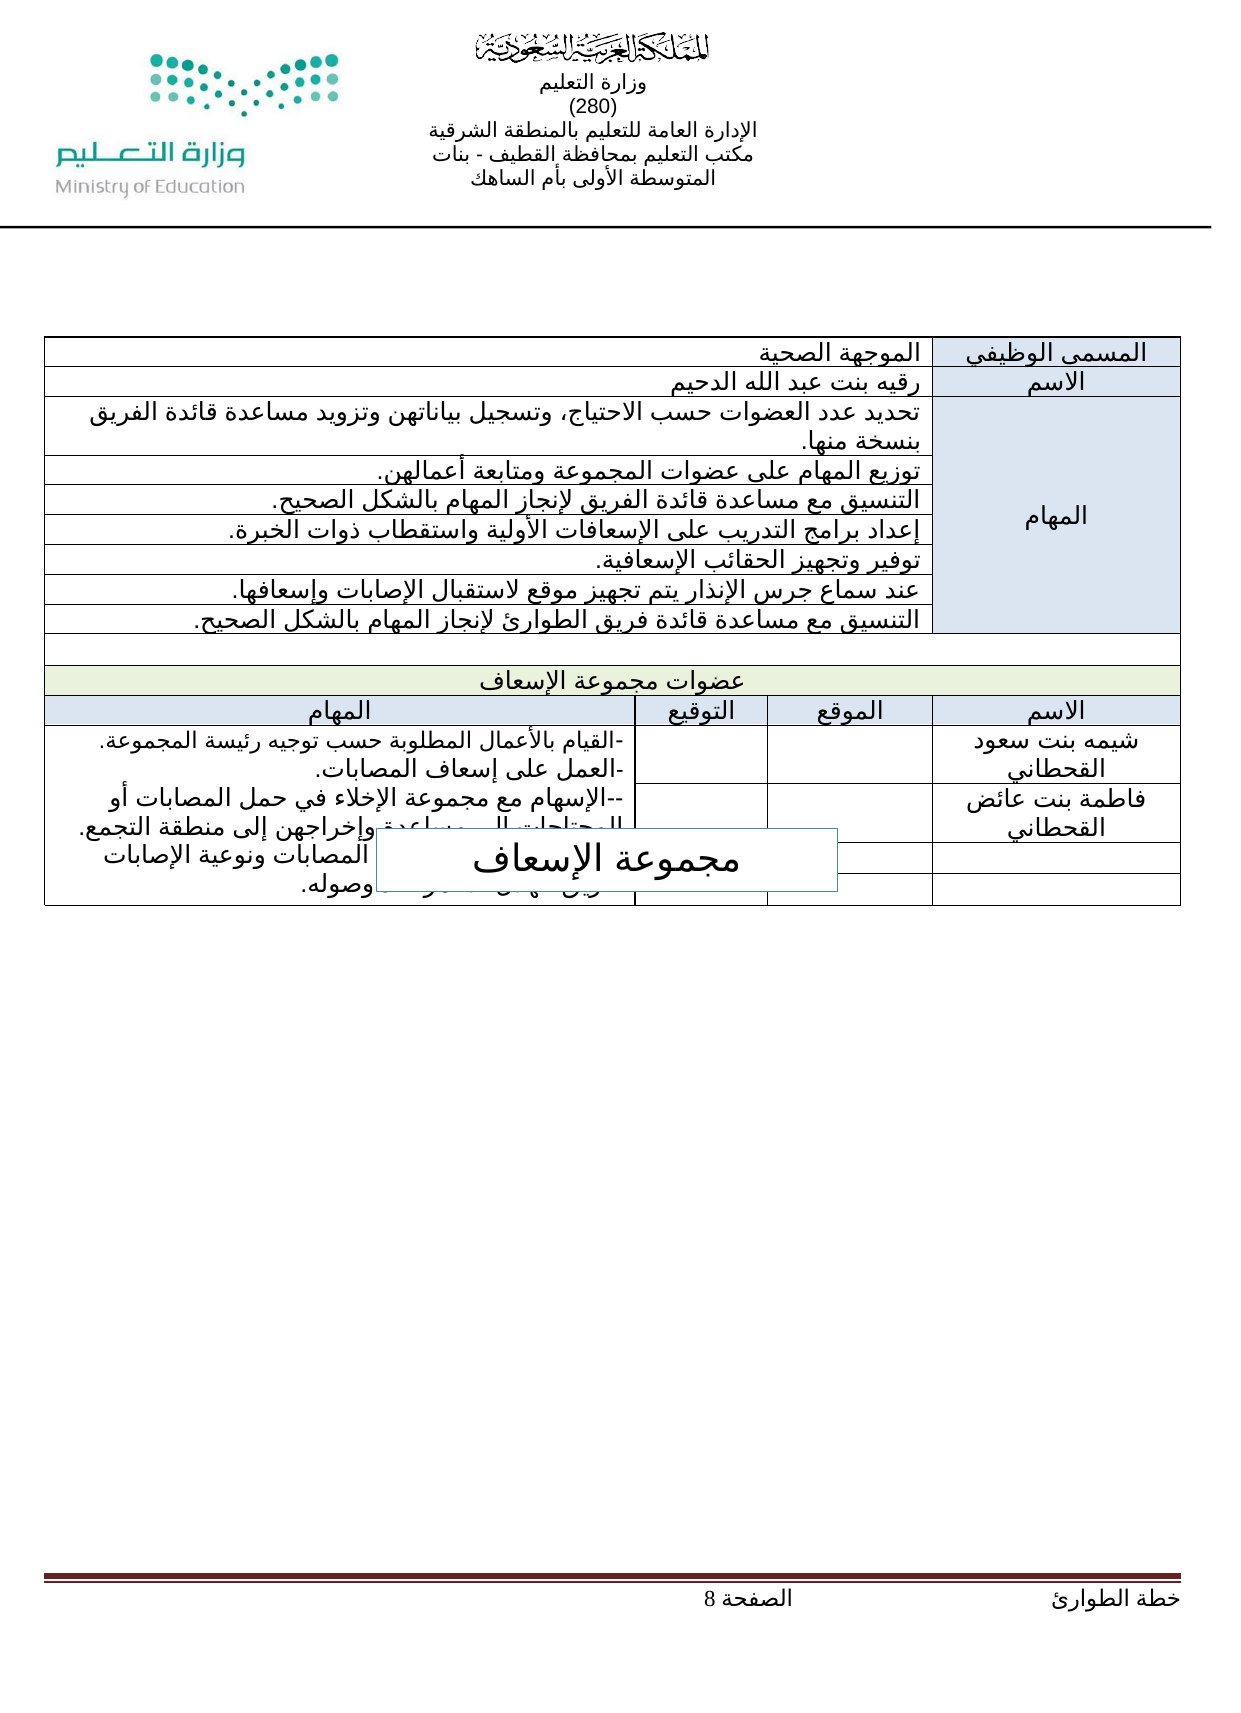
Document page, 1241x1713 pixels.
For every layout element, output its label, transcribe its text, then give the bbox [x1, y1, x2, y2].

table_cell [838, 843, 932, 873]
table_cell [768, 784, 932, 842]
table_cell الموقع [768, 696, 932, 724]
table_cell فاطمة بنت عائض القحطاني [933, 784, 1180, 842]
table_cell الاسم [933, 696, 1180, 724]
table_cell [768, 874, 932, 905]
table_cell شيمه بنت سعود القحطاني [933, 726, 1180, 783]
table_cell -القيام بالأعمال المطلوبة حسب توجيه رئيسة المجموعة. -العمل على إسعاف المصابات. --الإسهام مع مجموعة الإخلاء في حمل المصابات أو المحتاجات إلى مساعدة وإخراجهن إلى منطقة التجمع. -إعطاء معلومات وبيانات المصابات ونوعية الإصابات لفريق الهلال الأحمر عند وصوله. [45, 726, 634, 905]
table_cell [768, 726, 932, 783]
table_cell إعداد برامج التدريب على الإسعافات الأولية واستقطاب ذوات الخبرة. [45, 515, 932, 544]
table_cell تحديد عدد العضوات حسب الاحتياج، وتسجيل بياناتهن وتزويد مساعدة قائدة الفريق بنسخة منها. [45, 397, 932, 454]
table_cell [636, 784, 767, 828]
table_cell التوقيع [636, 696, 767, 724]
picture [39, 46, 348, 224]
table_cell رقيه بنت عبد الله الدحيم [45, 367, 932, 396]
table_cell [933, 843, 1180, 873]
table_cell الموجهة الصحية [45, 338, 932, 366]
table_cell [636, 726, 767, 783]
table_cell توفير وتجهيز الحقائب الإسعافية. [45, 545, 932, 574]
table_cell عند سماع جرس الإنذار يتم تجهيز موقع لاستقبال الإصابات وإسعافها. [45, 575, 932, 603]
table_cell توزيع المهام على عضوات المجموعة ومتابعة أعمالهن. [45, 456, 932, 484]
table_cell التنسيق مع مساعدة قائدة فريق الطوارئ لإنجاز المهام بالشكل الصحيح. [45, 605, 932, 633]
table_cell الاسم [933, 367, 1180, 396]
table_cell المهام [933, 397, 1180, 633]
table_cell [933, 874, 1180, 905]
table_cell [636, 892, 767, 905]
table_cell عضوات مجموعة الإسعاف [45, 666, 1180, 695]
table_cell المسمى الوظيفي [933, 338, 1180, 366]
table_cell التنسيق مع مساعدة قائدة الفريق لإنجاز المهام بالشكل الصحيح. [45, 485, 932, 514]
table_cell المهام [45, 696, 634, 724]
table_cell [45, 634, 1180, 665]
